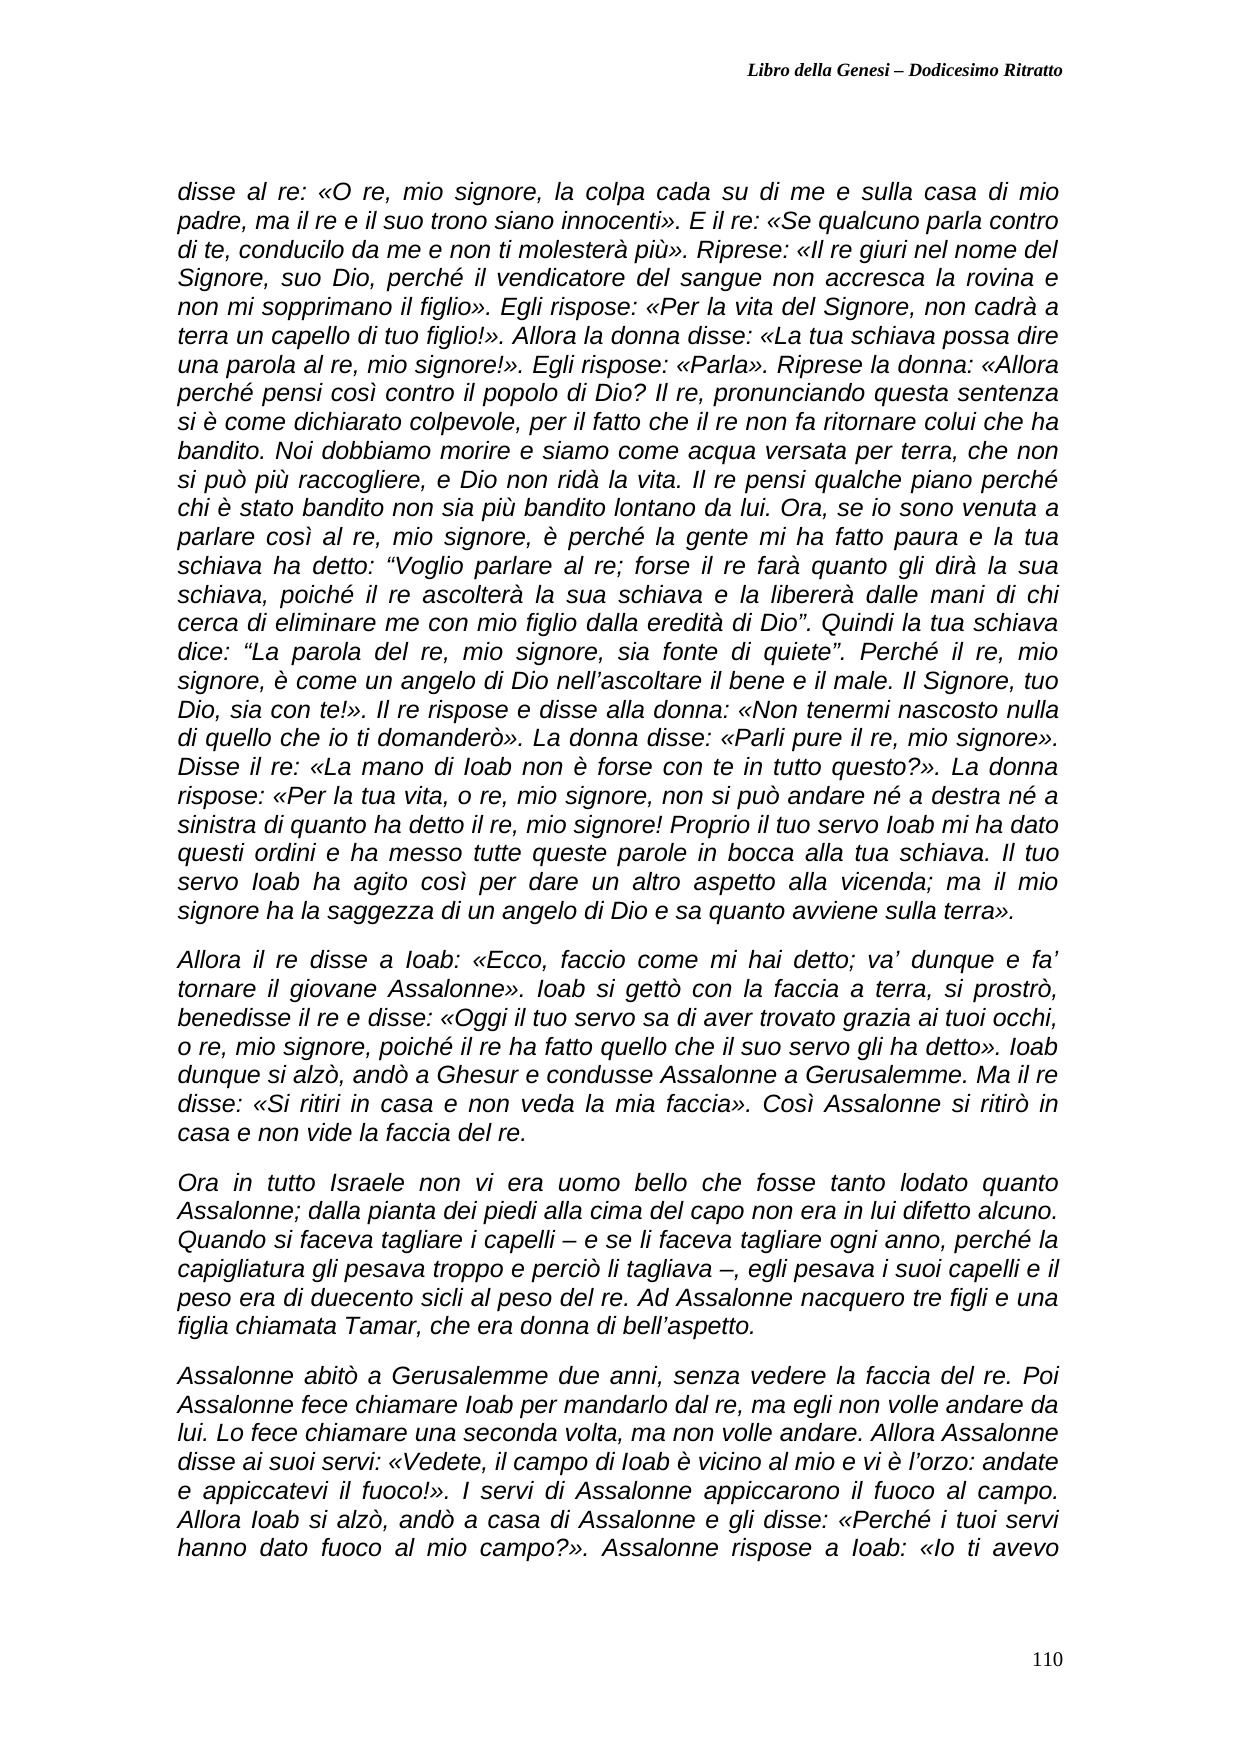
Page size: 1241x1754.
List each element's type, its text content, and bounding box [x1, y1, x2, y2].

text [177, 1361, 1063, 1562]
text Allora il re disse a Ioab: «Ecco, faccio come mi hai detto; va’ dunque e fa’ tornare il giovane Assalonne». Ioab si gettò con la faccia a terra, si prostrò, benedisse il re e disse: «Oggi il tuo servo sa di aver trovato grazia ai tuoi occhi, o re, mio signore, poiché il re ha fatto quello che il suo servo gli ha detto». Ioab dunque si alzò, andò a Ghesur e condusse Assalonne a Gerusalemme. Ma il re disse: «Si ritiri in casa e non veda la mia faccia». Così Assalonne si ritirò in casa e non vide la faccia del re. [177, 946, 1063, 1147]
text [177, 177, 1063, 925]
text Ora in tutto Israele non vi era uomo bello che fosse tanto lodato quanto Assalonne; dalla pianta dei piedi alla cima del capo non era in lui difetto alcuno. Quando si faceva tagliare i capelli – e se li faceva tagliare ogni anno, perché la capigliatura gli pesava troppo e perciò li tagliava –, egli pesava i suoi capelli e il peso era di duecento sicli al peso del re. Ad Assalonne nacquero tre figli e una figlia chiamata Tamar, che era donna di bell’aspetto. [177, 1168, 1063, 1340]
